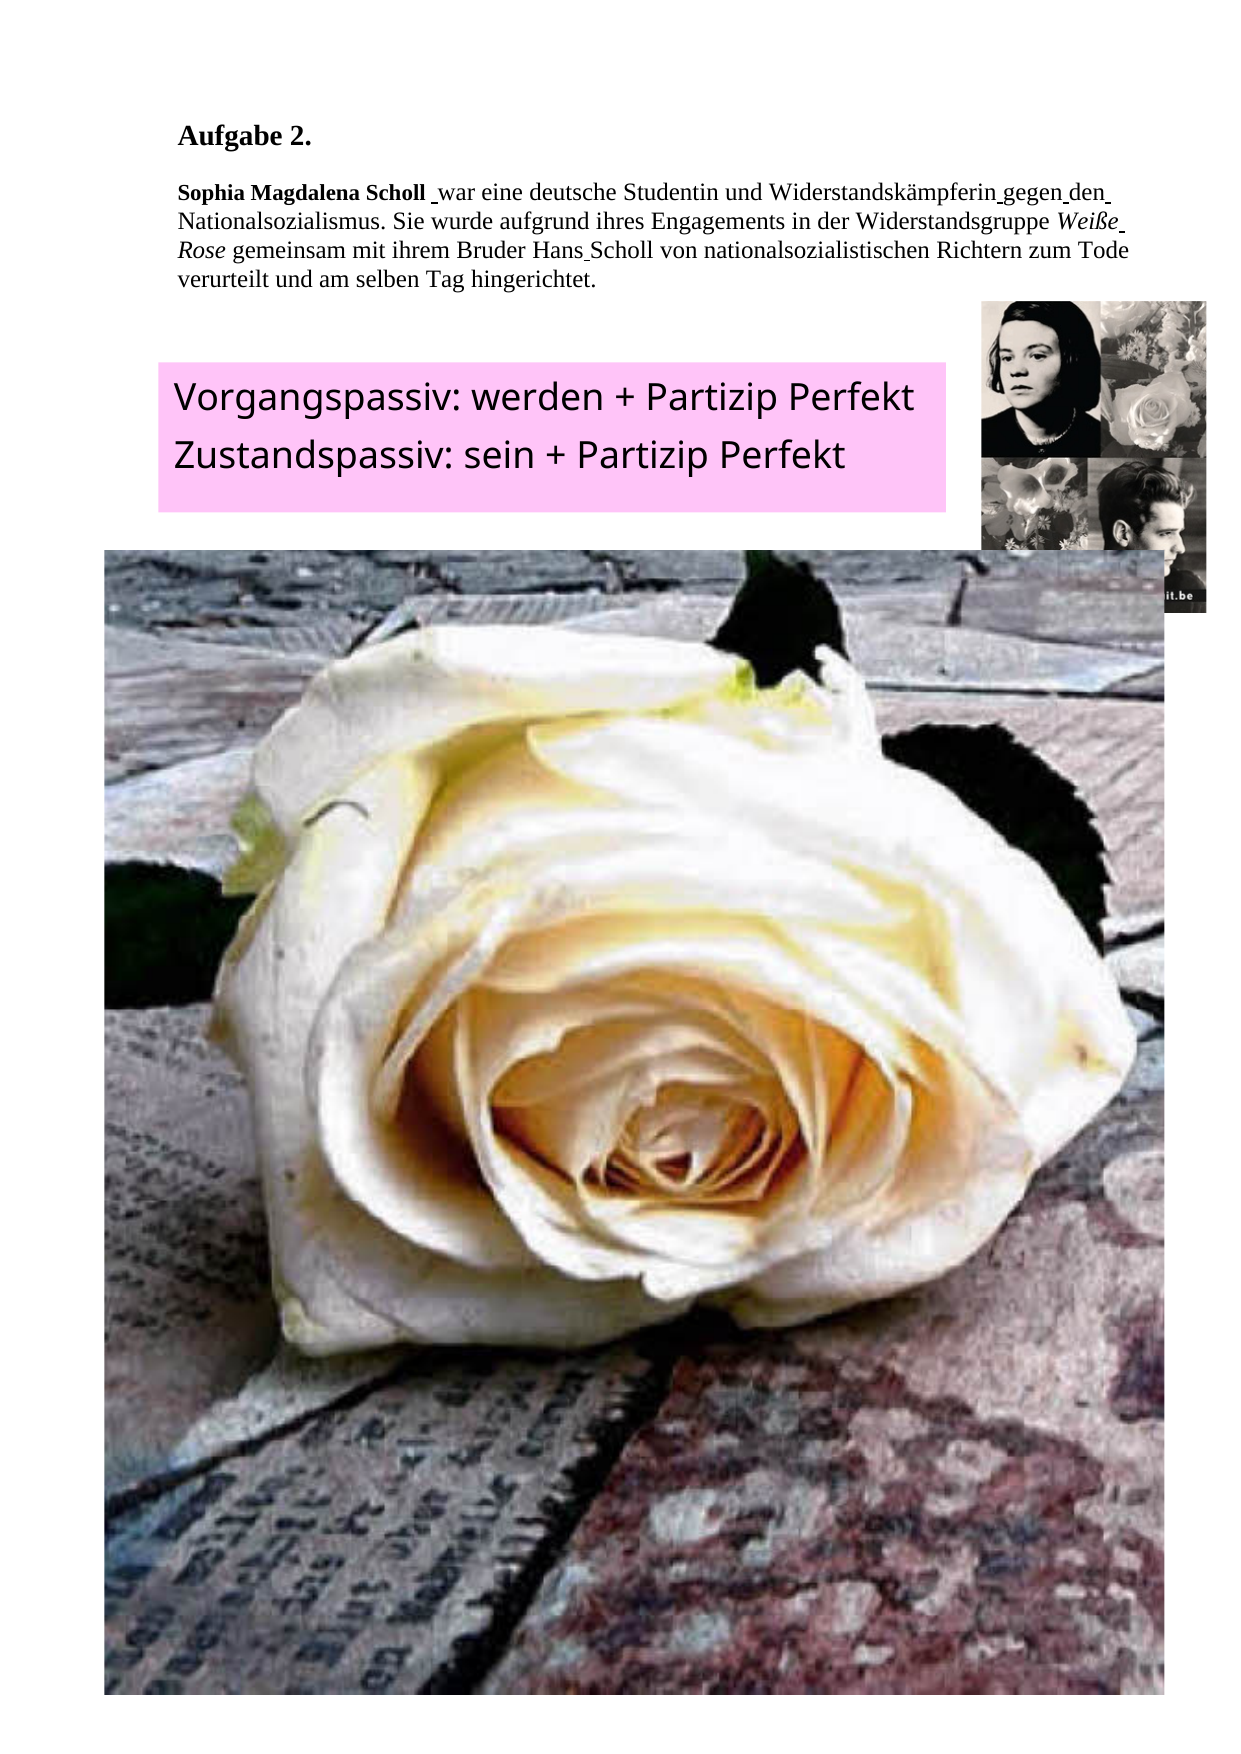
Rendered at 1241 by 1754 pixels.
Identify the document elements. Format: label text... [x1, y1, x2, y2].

text Sophia Magdalena Scholl war eine deutsche Studentin und Widerstandskämpferin gegen den Nationalsozialismus. Sie wurde aufgrund ihres Engagements in der Widerstandsgruppe Weiße Rose gemeinsam mit ihrem Bruder Hans Scholl von nationalsozialistischen Richtern zum Tode verurteilt und am selben Tag hingerichtet. [177, 177, 1152, 292]
picture [104, 301, 1207, 1695]
text Aufgabe 2. [177, 118, 1152, 152]
